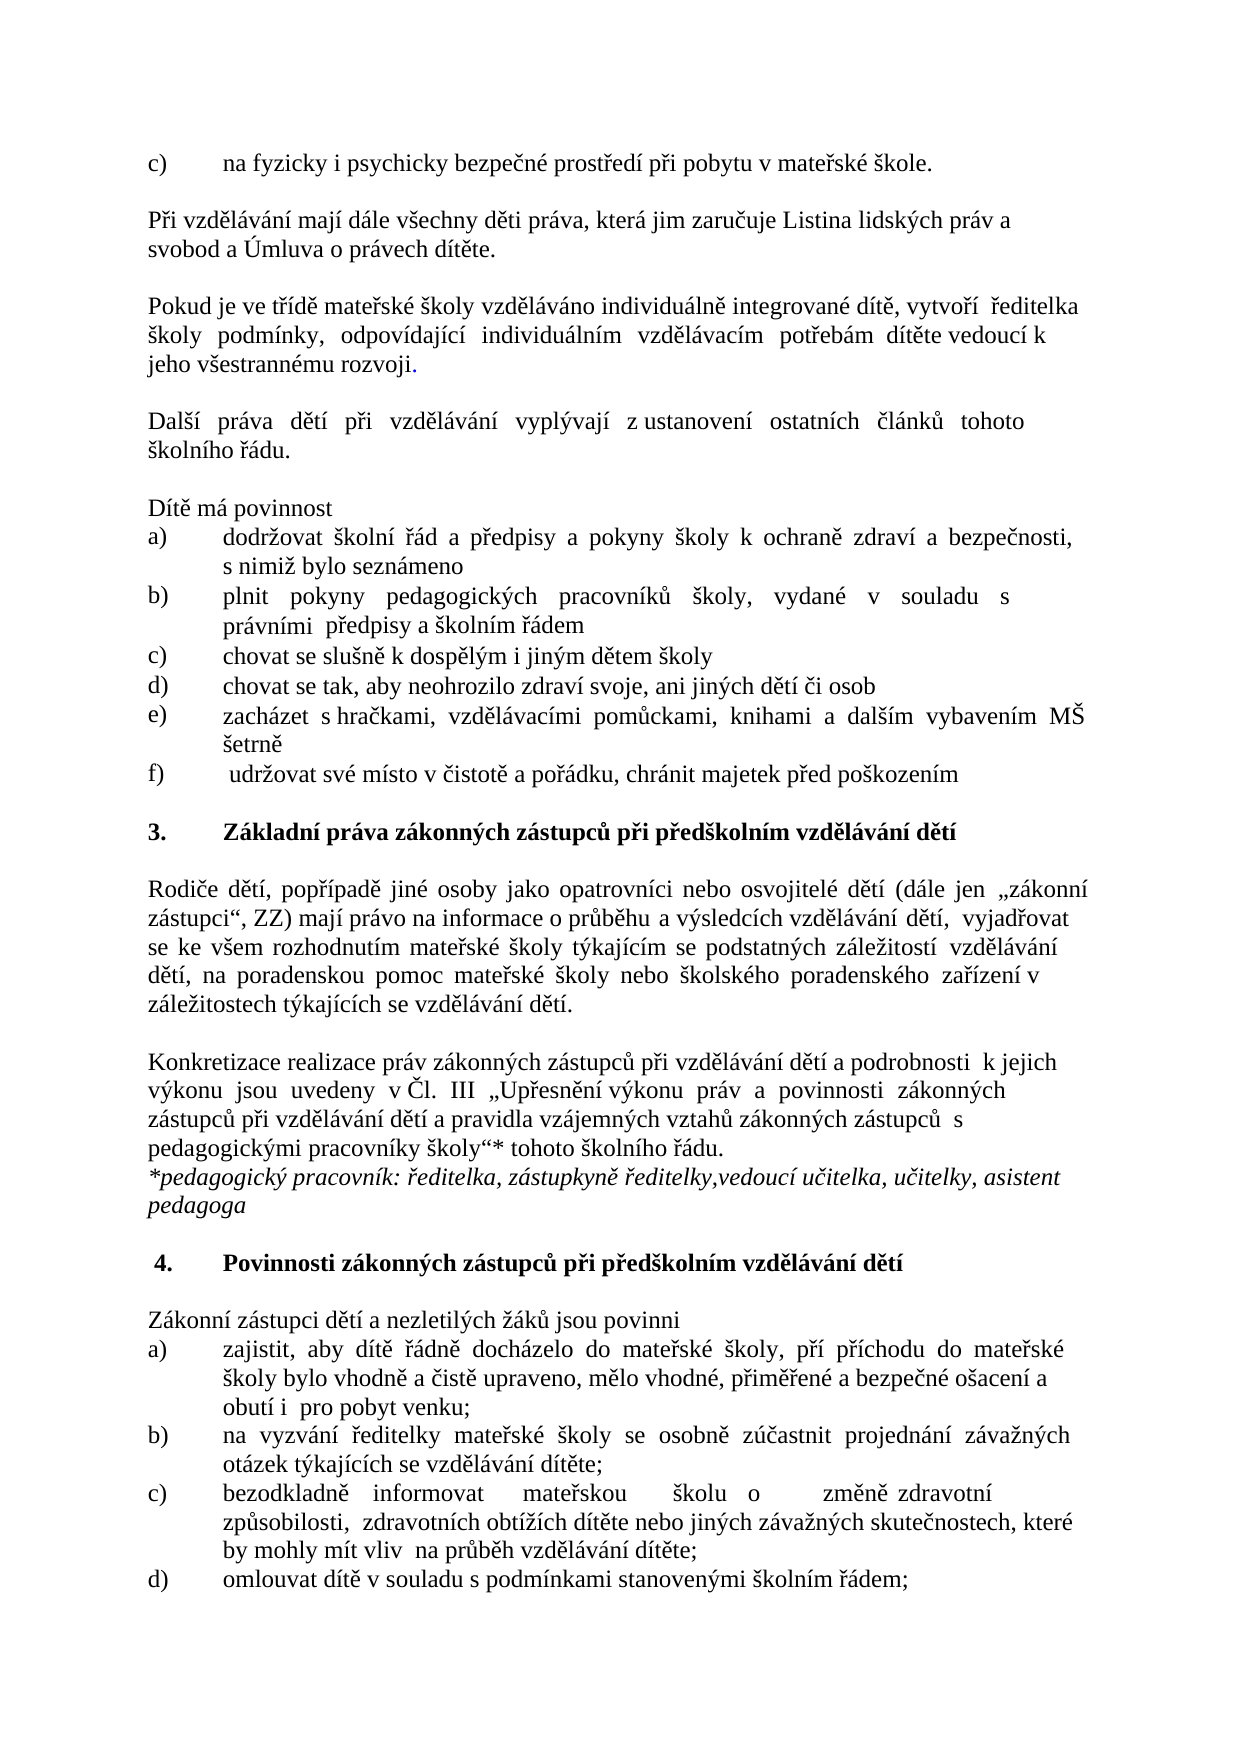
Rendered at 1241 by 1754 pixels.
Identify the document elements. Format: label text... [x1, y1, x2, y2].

list *pedagogický pracovník: ředitelka, zástupkyně ředitelky,vedoucí učitelka, učitelky, asistent pedagoga [148, 1162, 1093, 1219]
list Konkretizace realizace práv zákonných zástupců při vzdělávání dětí a podrobnosti k jejich výkonu jsou uvedeny v Čl. III „Upřesnění výkonu práv a povinnosti zákonných zástupců při vzdělávání dětí a pravidla vzájemných vztahů zákonných zástupců s pedagogickými pracovníky školy“* tohoto školního řádu. [148, 1047, 1093, 1162]
list Další práva dětí při vzdělávání vyplývají z ustanovení ostatních článků tohoto školního řádu. [148, 406, 1093, 464]
list e) zacházet s hračkami, vzdělávacími pomůckami, knihami a dalším vybavením MŠ šetrně [148, 699, 1093, 758]
list a) zajistit, aby dítě řádně docházelo do mateřské školy, pří příchodu do mateřské školy bylo vhodně a čistě upraveno, mělo vhodné, přiměřené a bezpečné ošacení a obutí i pro pobyt venku; [148, 1334, 1093, 1421]
list 4. Povinnosti zákonných zástupců při předškolním vzdělávání dětí [148, 1248, 1093, 1277]
list b) plnit pokyny pedagogických pracovníků školy, vydané v souladu s právními předpisy a školním řádem [148, 580, 1093, 640]
list b) na vyzvání ředitelky mateřské školy se osobně zúčastnit projednání závažných otázek týkajících se vzdělávání dítěte; [148, 1421, 1093, 1478]
list c) chovat se slušně k dospělým i jiným dětem školy [148, 640, 1093, 670]
list c) na fyzicky i psychicky bezpečné prostředí při pobytu v mateřské škole. [148, 148, 1093, 176]
list c) bezodkladně informovat mateřskou školu o změně zdravotní způsobilosti, zdravotních obtížích dítěte nebo jiných závažných skutečnostech, které by mohly mít vliv na průběh vzdělávání dítěte; [148, 1478, 1093, 1564]
list d) chovat se tak, aby neohrozilo zdraví svoje, ani jiných dětí či osob [148, 670, 1093, 699]
list Zákonní zástupci dětí a nezletilých žáků jsou povinni [148, 1306, 1093, 1334]
list f) udržovat své místo v čistotě a pořádku, chránit majetek před poškozením [148, 758, 1093, 788]
list Rodiče dětí, popřípadě jiné osoby jako opatrovníci nebo osvojitelé dětí (dále jen „zákonní zástupci“, ZZ) mají právo na informace o průběhu a výsledcích vzdělávání dětí, vyjadřovat se ke všem rozhodnutím mateřské školy týkajícím se podstatných záležitostí vzdělávání dětí, na poradenskou pomoc mateřské školy nebo školského poradenského zařízení v záležitostech týkajících se vzdělávání dětí. [148, 874, 1093, 1018]
list Dítě má povinnost [148, 493, 1093, 521]
list d) omlouvat dítě v souladu s podmínkami stanovenými školním řádem; [148, 1564, 1093, 1593]
list Při vzdělávání mají dále všechny děti práva, která jim zaručuje Listina lidských práv a svobod a Úmluva o právech dítěte. [148, 205, 1093, 263]
list a) dodržovat školní řád a předpisy a pokyny školy k ochraně zdraví a bezpečnosti, s nimiž bylo seznámeno [148, 521, 1093, 580]
list 3. Základní práva zákonných zástupců při předškolním vzdělávání dětí [148, 817, 1093, 846]
list Pokud je ve třídě mateřské školy vzděláváno individuálně integrované dítě, vytvoří ředitelka školy podmínky, odpovídající individuálním vzdělávacím potřebám dítěte vedoucí k jeho všestrannému rozvoji. [148, 291, 1093, 378]
